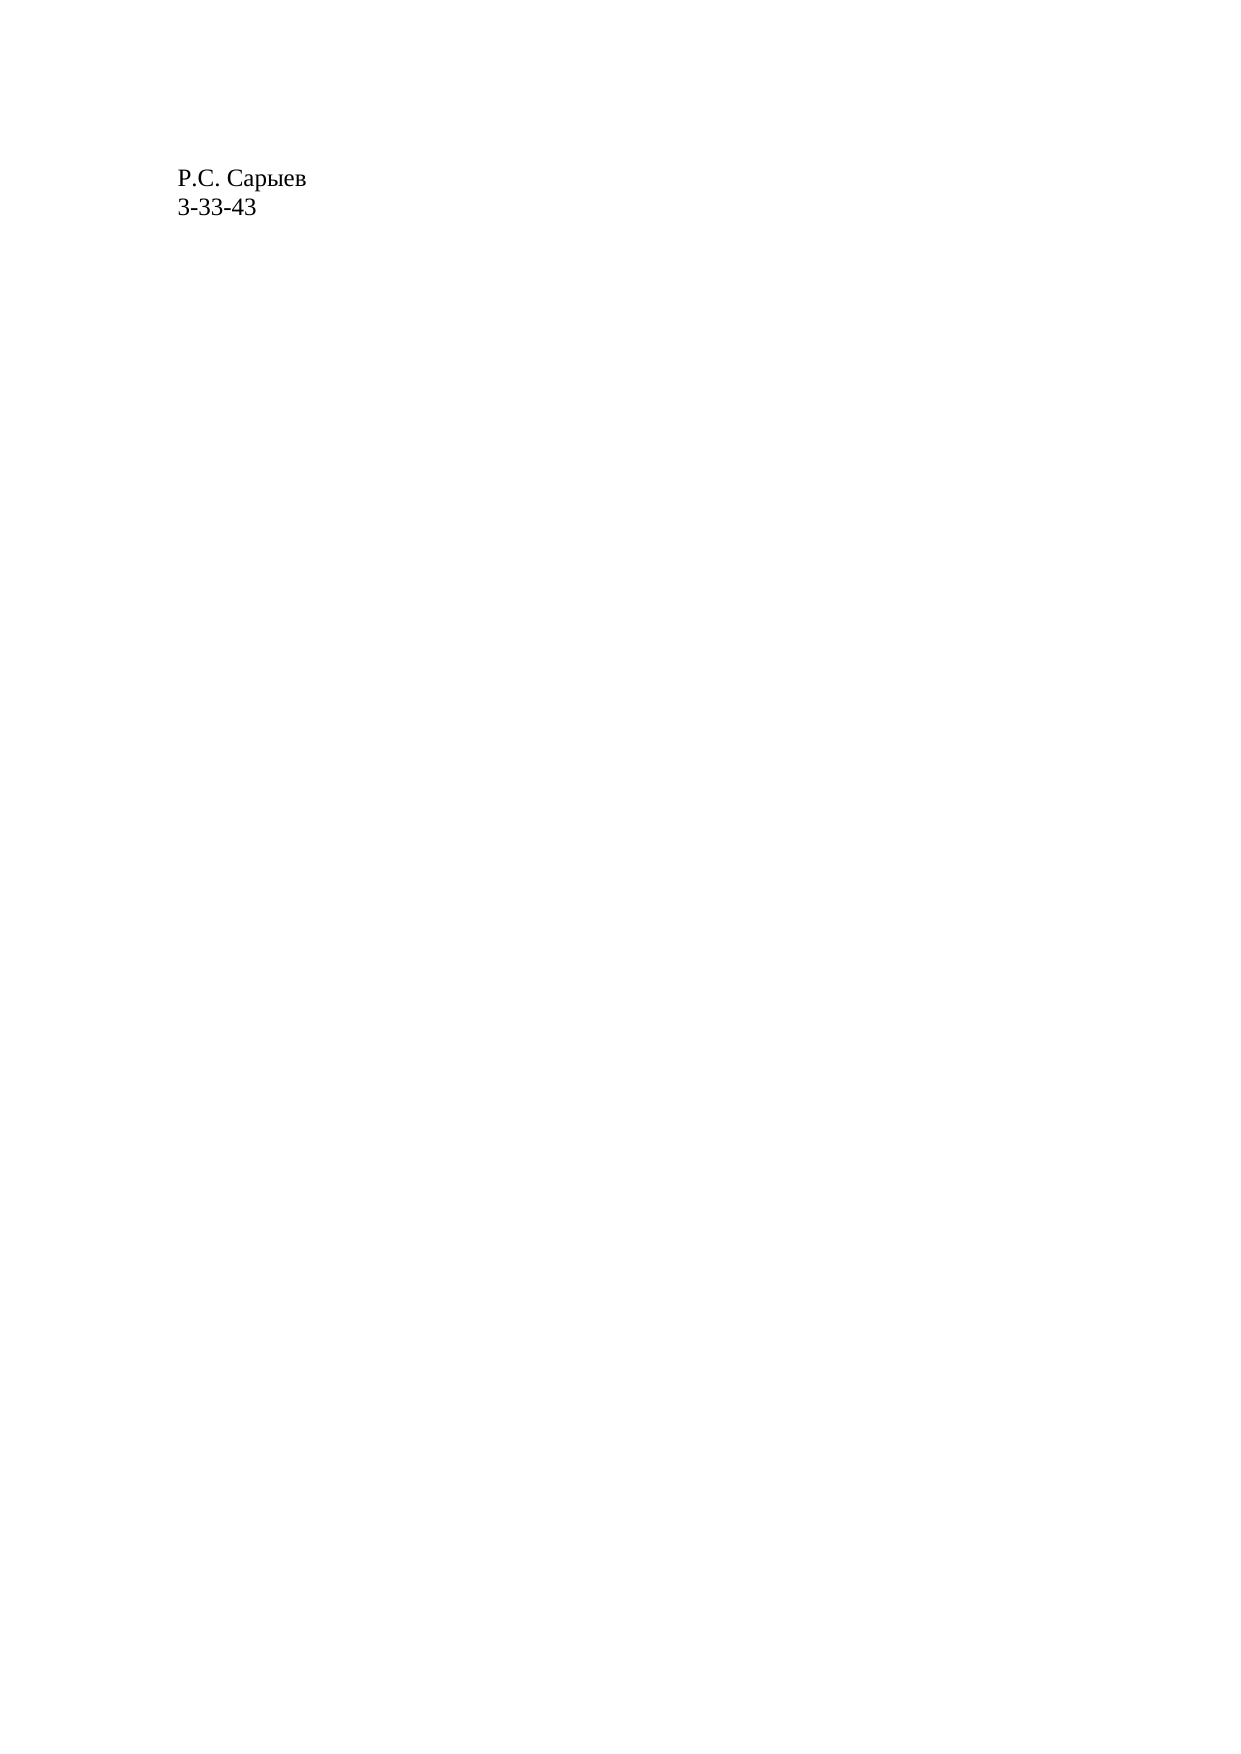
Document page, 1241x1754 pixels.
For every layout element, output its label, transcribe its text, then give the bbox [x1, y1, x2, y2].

text 3-33-43 [177, 192, 1181, 221]
text Р.С. Сарыев [177, 163, 1181, 192]
